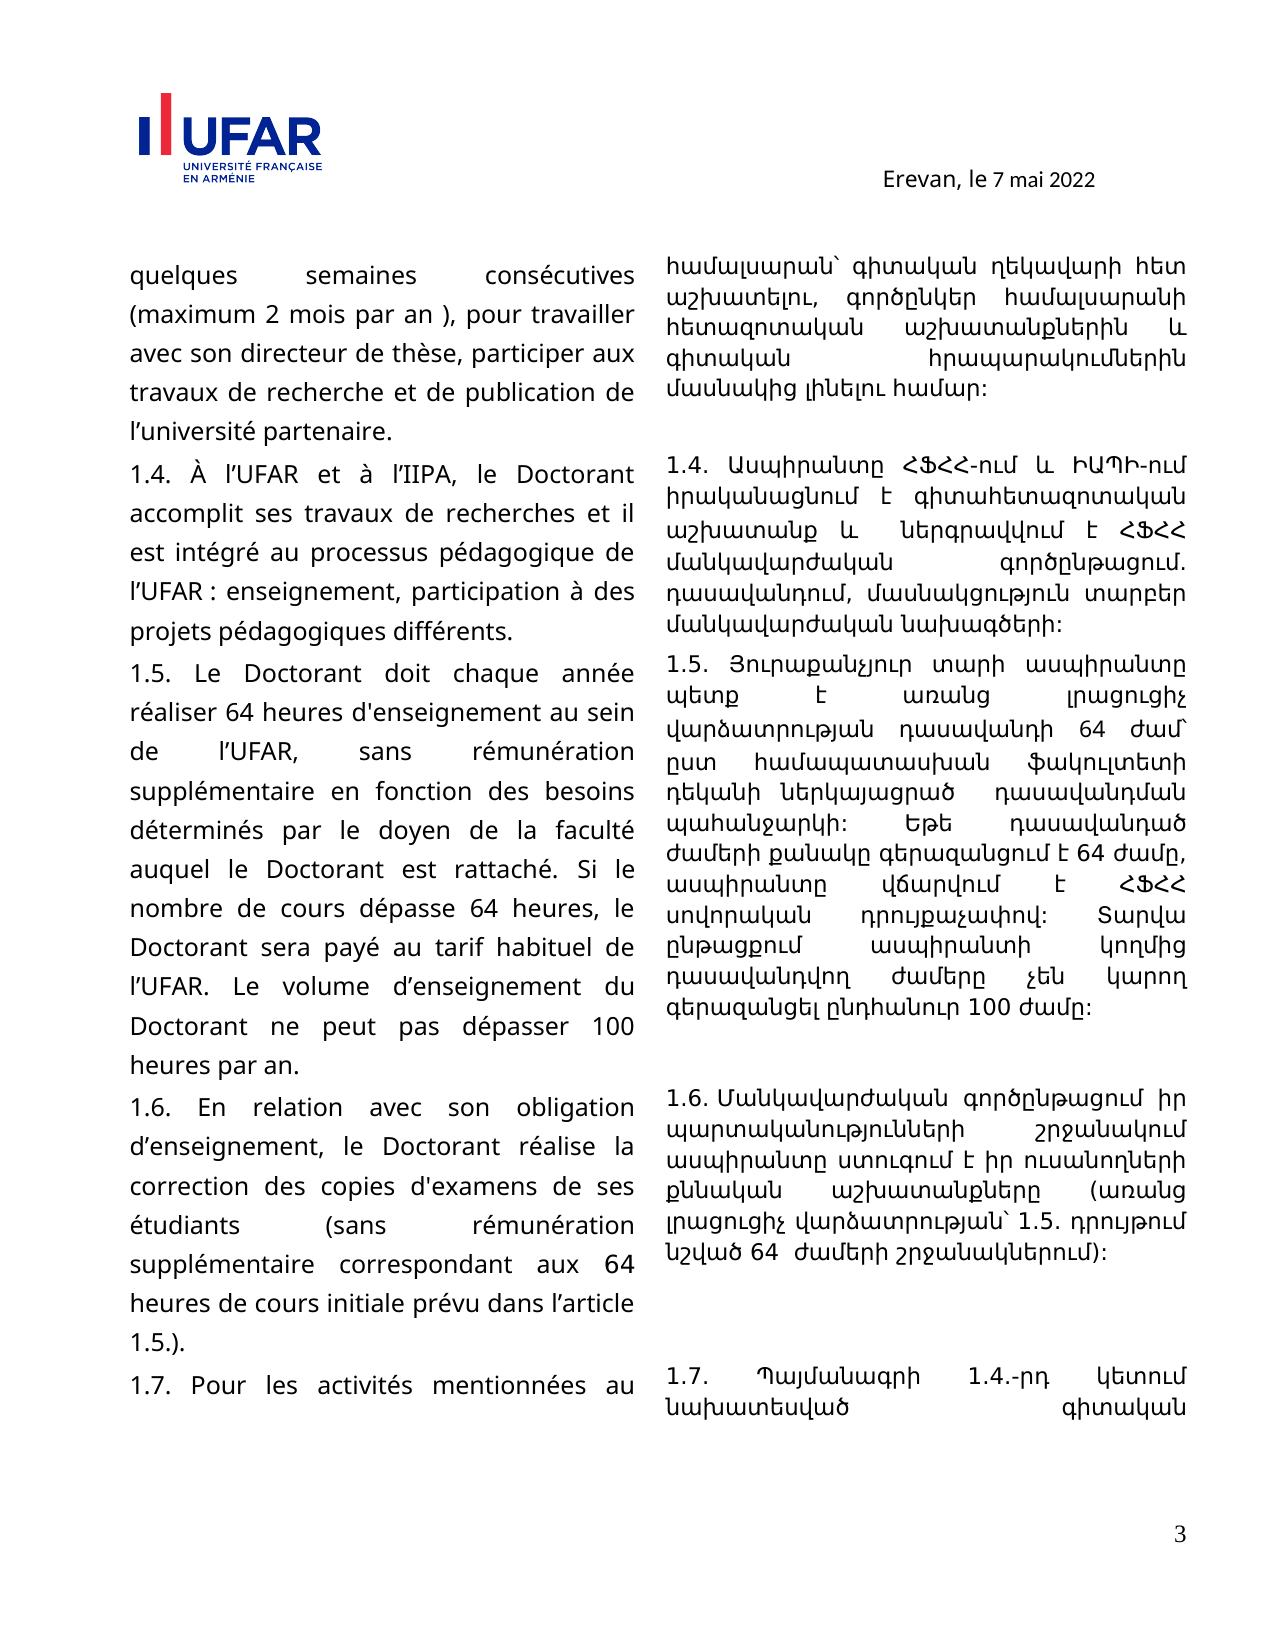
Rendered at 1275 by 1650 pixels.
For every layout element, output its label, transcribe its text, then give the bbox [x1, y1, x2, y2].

table_cell 1.5. Յուրաքանչյուր տարի ասպիրանտը պետք է առանց լրացուցիչ վարձատրության դասավանդի 64 ժամ՝ ըստ համապատասխան ֆակուլտետի դեկանի ներկայացրած դասավանդման պահանջարկի: Եթե դասավանդած ժամերի քանակը գերազանցում է 64 ժամը, ասպիրանտը վճարվում է ՀՖՀՀ սովորական դրույքաչափով: Տարվա ընթացքում ասպիրանտի կողմից դասավանդվող ժամերը չեն կարող գերազանցել ընդհանուր 100 ժամը: [654, 651, 1198, 1086]
table_cell 1.5. Le Doctorant doit chaque année réaliser 64 heures d'enseignement au sein de l’UFAR, sans rémunération supplémentaire en fonction des besoins déterminés par le doyen de la faculté auquel le Doctorant est rattaché. Si le nombre de cours dépasse 64 heures, le Doctorant sera payé au tarif habituel de l’UFAR. Le volume d’enseignement du Doctorant ne peut pas dépasser 100 heures par an. [118, 651, 654, 1086]
table_cell 1.4. À l’UFAR et à l’IIPA, le Doctorant accomplit ses travaux de recherches et il est intégré au processus pédagogique de l’UFAR : enseignement, participation à des projets pédagogiques différents. [118, 452, 654, 651]
table_cell 1.6. Մանկավարժական գործընթացում իր պարտականությունների շրջանակում ասպիրանտը ստուգում է իր ուսանողների քննական աշխատանքները (առանց լրացուցիչ վարձատրության՝ 1.5. դրույթում նշված 64 ժամերի շրջանակներում): [654, 1086, 1198, 1363]
table_cell 1.6. En relation avec son obligation d’enseignement, le Doctorant réalise la correction des copies d'examens de ses étudiants (sans rémunération supplémentaire correspondant aux 64 heures de cours initiale prévu dans l’article 1.5.). [118, 1086, 654, 1363]
table_cell 1.4. Ասպիրանտը ՀՖՀՀ-ում և ԻԱՊԻ-ում իրականացնում է գիտահետազոտական աշխատանք և ներգրավվում է ՀՖՀՀ մանկավարժական գործընթացում. դասավանդում, մասնակցություն տարբեր մանկավարժական նախագծերի: [654, 452, 1198, 651]
picture [118, 73, 337, 197]
